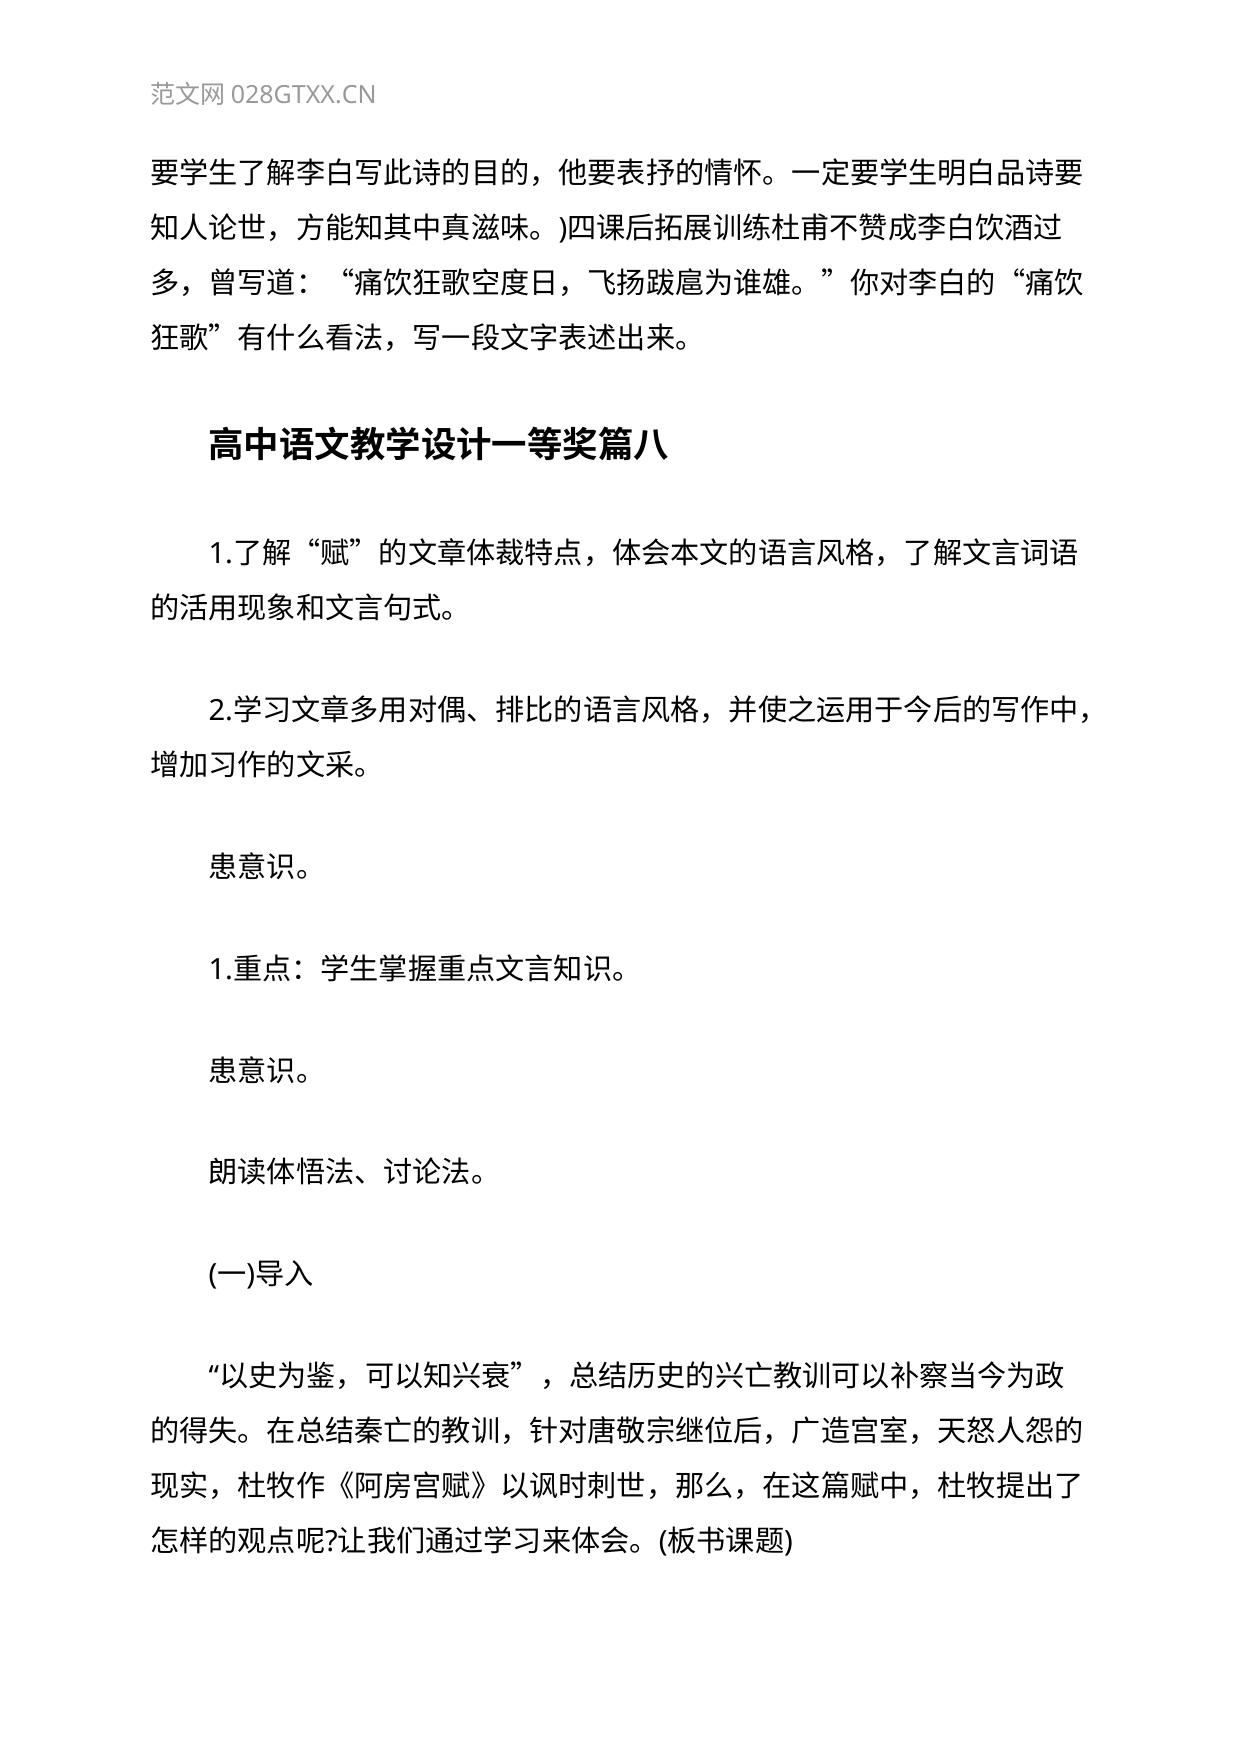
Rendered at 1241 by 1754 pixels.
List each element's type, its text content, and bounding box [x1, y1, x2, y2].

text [150, 150, 1090, 357]
text 1.了解“赋”的文章体裁特点，体会本文的语言风格，了解文言词语的活用现象和文言句式。 [150, 530, 1090, 627]
text 高中语文教学设计一等奖篇八 [150, 417, 1090, 468]
text “以史为鉴，可以知兴衰”，总结历史的兴亡教训可以补察当今为政的得失。在总结秦亡的教训，针对唐敬宗继位后，广造宫室，天怒人怨的现实，杜牧作《阿房宫赋》以讽时刺世，那么，在这篇赋中，杜牧提出了怎样的观点呢?让我们通过学习来体会。(板书课题) [150, 1353, 1090, 1560]
text 患意识。 [150, 1047, 1090, 1089]
text 2.学习文章多用对偶、排比的语言风格，并使之运用于今后的写作中，增加习作的文采。 [150, 687, 1090, 784]
text (一)导入 [150, 1251, 1090, 1293]
text 患意识。 [150, 843, 1090, 886]
text 1.重点：学生掌握重点文言知识。 [150, 945, 1090, 988]
text 朗读体悟法、讨论法。 [150, 1149, 1090, 1191]
